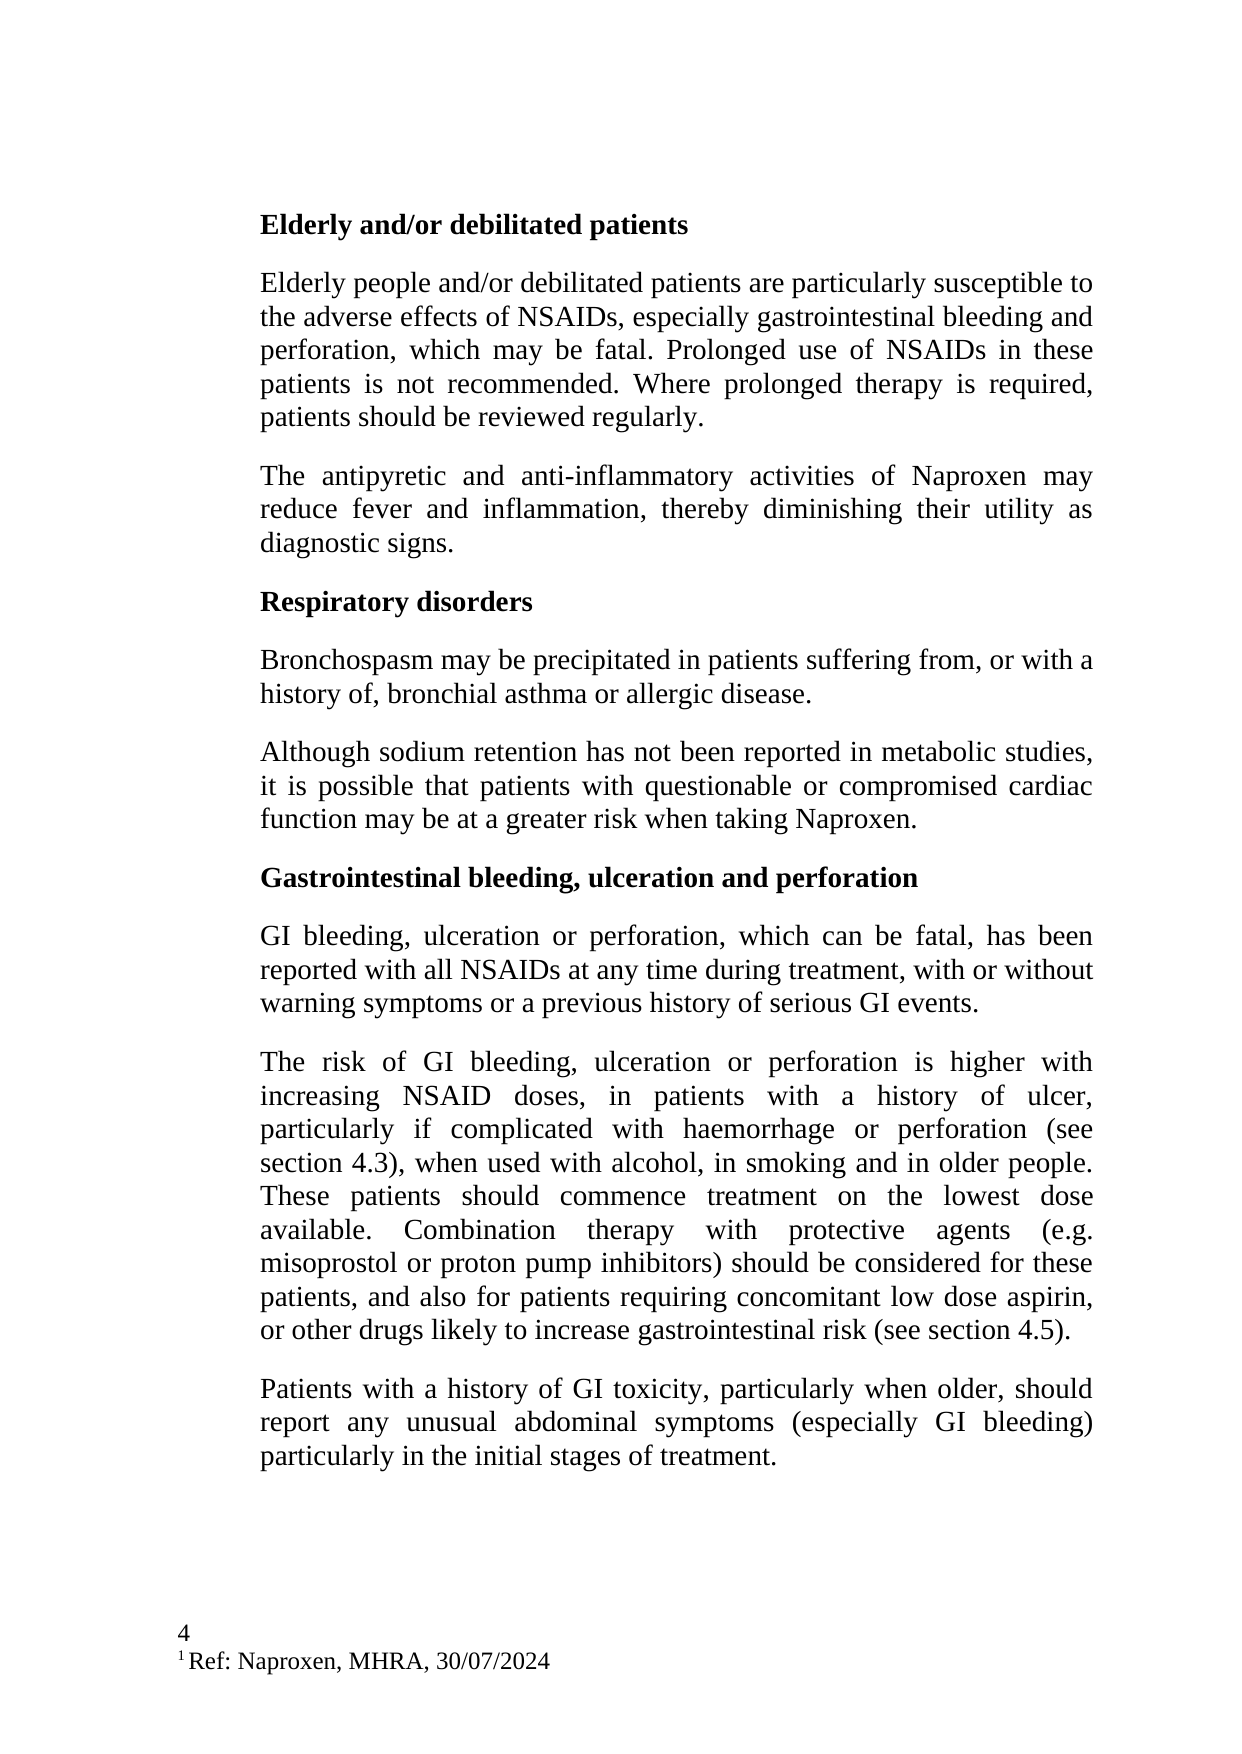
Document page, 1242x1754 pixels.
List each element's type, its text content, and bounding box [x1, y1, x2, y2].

text Elderly and/or debilitated patients [260, 207, 1094, 240]
text Gastrointestinal bleeding, ulceration and perforation [260, 860, 1094, 893]
text The risk of GI bleeding, ulceration or perforation is higher with increasing NSAID doses, in patients with a history of ulcer, particularly if complicated with haemorrhage or perforation (see section 4.3), when used with alcohol, in smoking and in older people. These patients should commence treatment on the lowest dose available. Combination therapy with protective agents (e.g. misoprostol or proton pump inhibitors) should be considered for these patients, and also for patients requiring concomitant low dose aspirin, or other drugs likely to increase gastrointestinal risk (see section 4.5). [260, 1044, 1094, 1346]
text Elderly people and/or debilitated patients are particularly susceptible to the adverse effects of NSAIDs, especially gastrointestinal bleeding and perforation, which may be fatal. Prolonged use of NSAIDs in these patients is not recommended. Where prolonged therapy is required, patients should be reviewed regularly. [260, 265, 1094, 433]
text Although sodium retention has not been reported in metabolic studies, it is possible that patients with questionable or compromised cardiac function may be at a greater risk when taking Naproxen. [260, 734, 1094, 835]
text Bronchospasm may be precipitated in patients suffering from, or with a history of, bronchial asthma or allergic disease. [260, 642, 1094, 709]
text Patients with a history of GI toxicity, particularly when older, should report any unusual abdominal symptoms (especially GI bleeding) particularly in the initial stages of treatment. [260, 1371, 1094, 1472]
text Respiratory disorders [260, 584, 1094, 617]
text The antipyretic and anti-inflammatory activities of Naproxen may reduce fever and inflammation, thereby diminishing their utility as diagnostic signs. [260, 458, 1094, 559]
text GI bleeding, ulceration or perforation, which can be fatal, has been reported with all NSAIDs at any time during treatment, with or without warning symptoms or a previous history of serious GI events. [260, 918, 1094, 1019]
